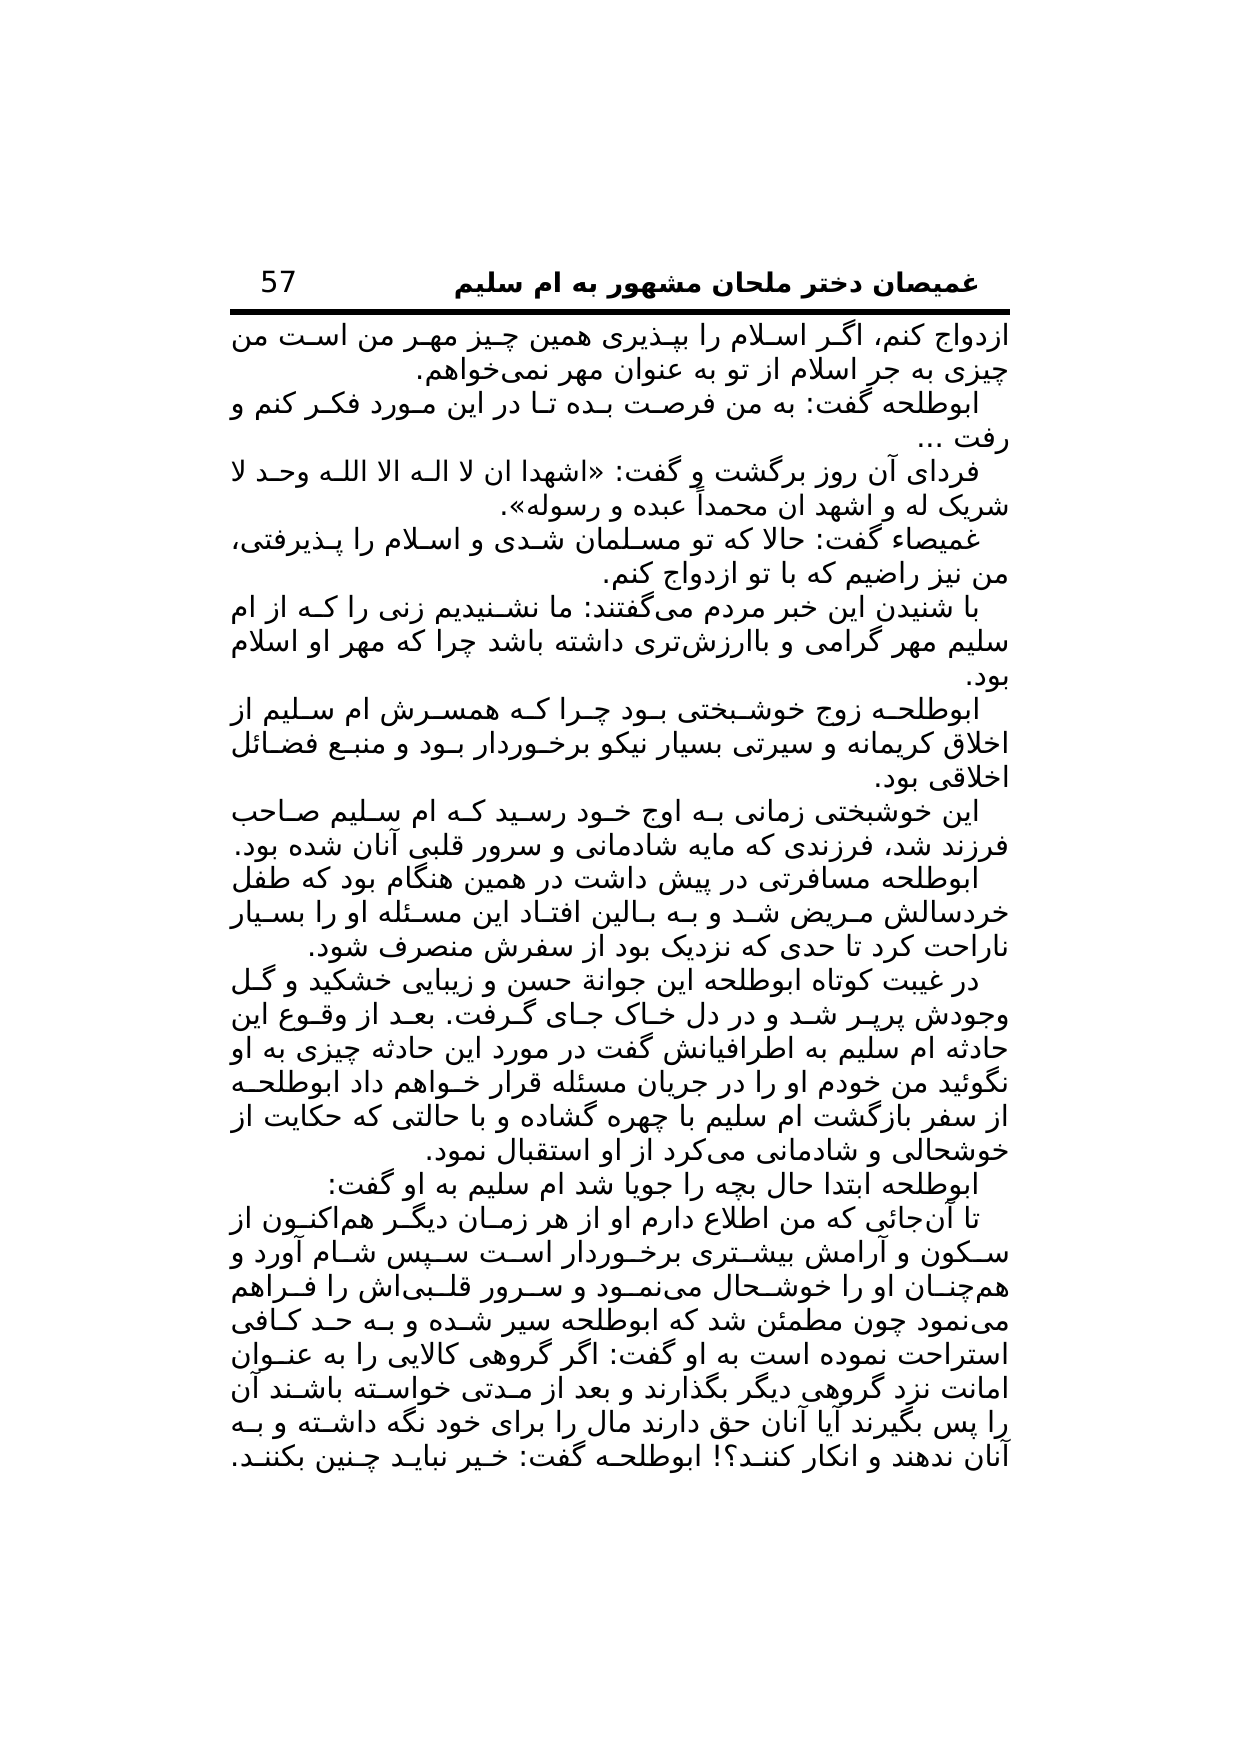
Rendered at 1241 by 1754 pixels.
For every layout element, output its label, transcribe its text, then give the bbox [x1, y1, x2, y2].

text ابوطلحه گفت: به من فرصت بده تا در این مورد فکر کنم و رفت ... [230, 386, 1010, 454]
text این خوشبختی زمانی به اوج خود رسید که ام سلیم صاحب فرزند شد، فرزندی که مایه شادمانی و سرور قلبی آنان شده بود. [230, 794, 1010, 862]
text با شنیدن این خبر مردم می‌گفتند: ما نشنیدیم زنی را که از ام سلیم مهر گرامی و باارزش‌تری داشته باشد چرا که مهر او اسلام بود. [230, 590, 1010, 692]
text فردای آن روز برگشت و گفت: «اشهدا ان لا اله الا الله وحد لا شریک له و اشهد ان محمداً عبده و رسوله». [230, 454, 1010, 522]
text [230, 1201, 1010, 1473]
text در غیبت کوتاه ابوطلحه این جوانة حسن و زیبایی خشکید و گل وجودش پرپر شد و در دل خاک جای گرفت. بعد از وقوع این حادثه ام سلیم به اطرافیانش گفت در مورد این حادثه چیزی به او نگوئید من خودم او را در جریان مسئله قرار خواهم داد ابوطلحه از سفر بازگشت ام سلیم با چهره گشاده و با حالتی که حکایت از خوشحالی و شادمانی می‌کرد از او استقبال نمود. [230, 964, 1010, 1167]
text ابوطلحه مسافرتی در پیش داشت در همین هنگام بود که طفل خردسالش مریض شد و به بالین افتاد این مسئله او را بسیار ناراحت کرد تا حدی که نزدیک بود از سفرش منصرف شود. [230, 862, 1010, 964]
text ابوطلحه ابتدا حال بچه را جویا شد ام سلیم به او گفت: [230, 1167, 1010, 1201]
text ابوطلحه زوج خوشبختی بود چرا که همسرش ام سلیم از اخلاق کریمانه و سیرتی بسیار نیکو برخوردار بود و منبع فضائل اخلاقی بود. [230, 692, 1010, 794]
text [230, 318, 1010, 386]
text غمیصاء گفت: حالا که تو مسلمان شدی و اسلام را پذیرفتی، من نیز راضیم که با تو ازدواج کنم. [230, 522, 1010, 590]
